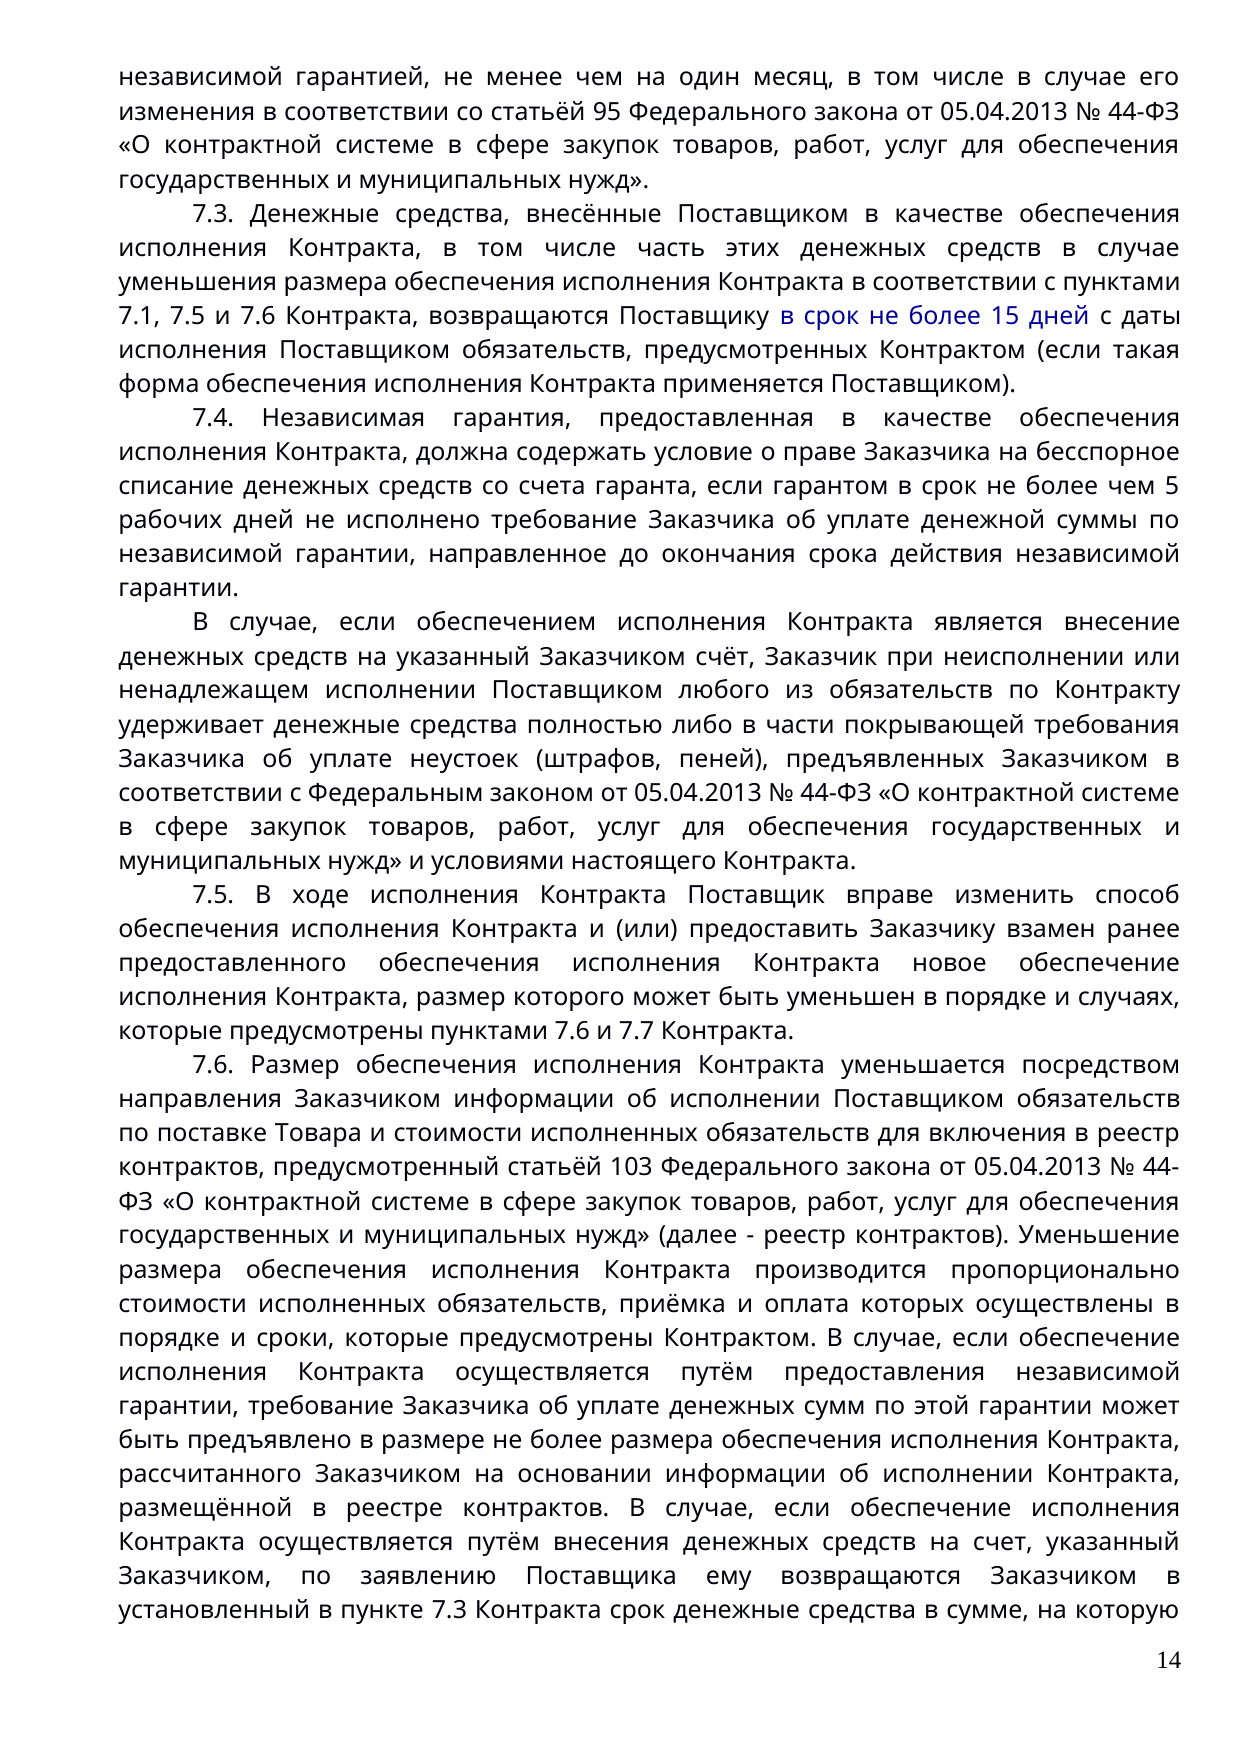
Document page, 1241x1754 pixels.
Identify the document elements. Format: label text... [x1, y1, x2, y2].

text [118, 59, 1181, 195]
text 7.5. В ходе исполнения Контракта Поставщик вправе изменить способ обеспечения исполнения Контракта и (или) предоставить Заказчику взамен ранее предоставленного обеспечения исполнения Контракта новое обеспечение исполнения Контракта, размер которого может быть уменьшен в порядке и случаях, которые предусмотрены пунктами 7.6 и 7.7 Контракта. [118, 877, 1181, 1047]
text В случае, если обеспечением исполнения Контракта является внесение денежных средств на указанный Заказчиком счёт, Заказчик при неисполнении или ненадлежащем исполнении Поставщиком любого из обязательств по Контракту удерживает денежные средства полностью либо в части покрывающей требования Заказчика об уплате неустоек (штрафов, пеней), предъявленных Заказчиком в соответствии с Федеральным законом от 05.04.2013 № 44-ФЗ «О контрактной системе в сфере закупок товаров, работ, услуг для обеспечения государственных и муниципальных нужд» и условиями настоящего Контракта. [118, 604, 1181, 877]
text 7.3. Денежные средства, внесённые Поставщиком в качестве обеспечения исполнения Контракта, в том числе часть этих денежных средств в случае уменьшения размера обеспечения исполнения Контракта в соответствии с пунктами 7.1, 7.5 и 7.6 Контракта, возвращаются Поставщику в срок не более 15 дней с даты исполнения Поставщиком обязательств, предусмотренных Контрактом (если такая форма обеспечения исполнения Контракта применяется Поставщиком). [118, 195, 1181, 400]
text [118, 1047, 1181, 1626]
text 7.4. Независимая гарантия, предоставленная в качестве обеспечения исполнения Контракта, должна содержать условие о праве Заказчика на бесспорное списание денежных средств со счета гаранта, если гарантом в срок не более чем 5 рабочих дней не исполнено требование Заказчика об уплате денежной суммы по независимой гарантии, направленное до окончания срока действия независимой гарантии. [118, 400, 1181, 604]
